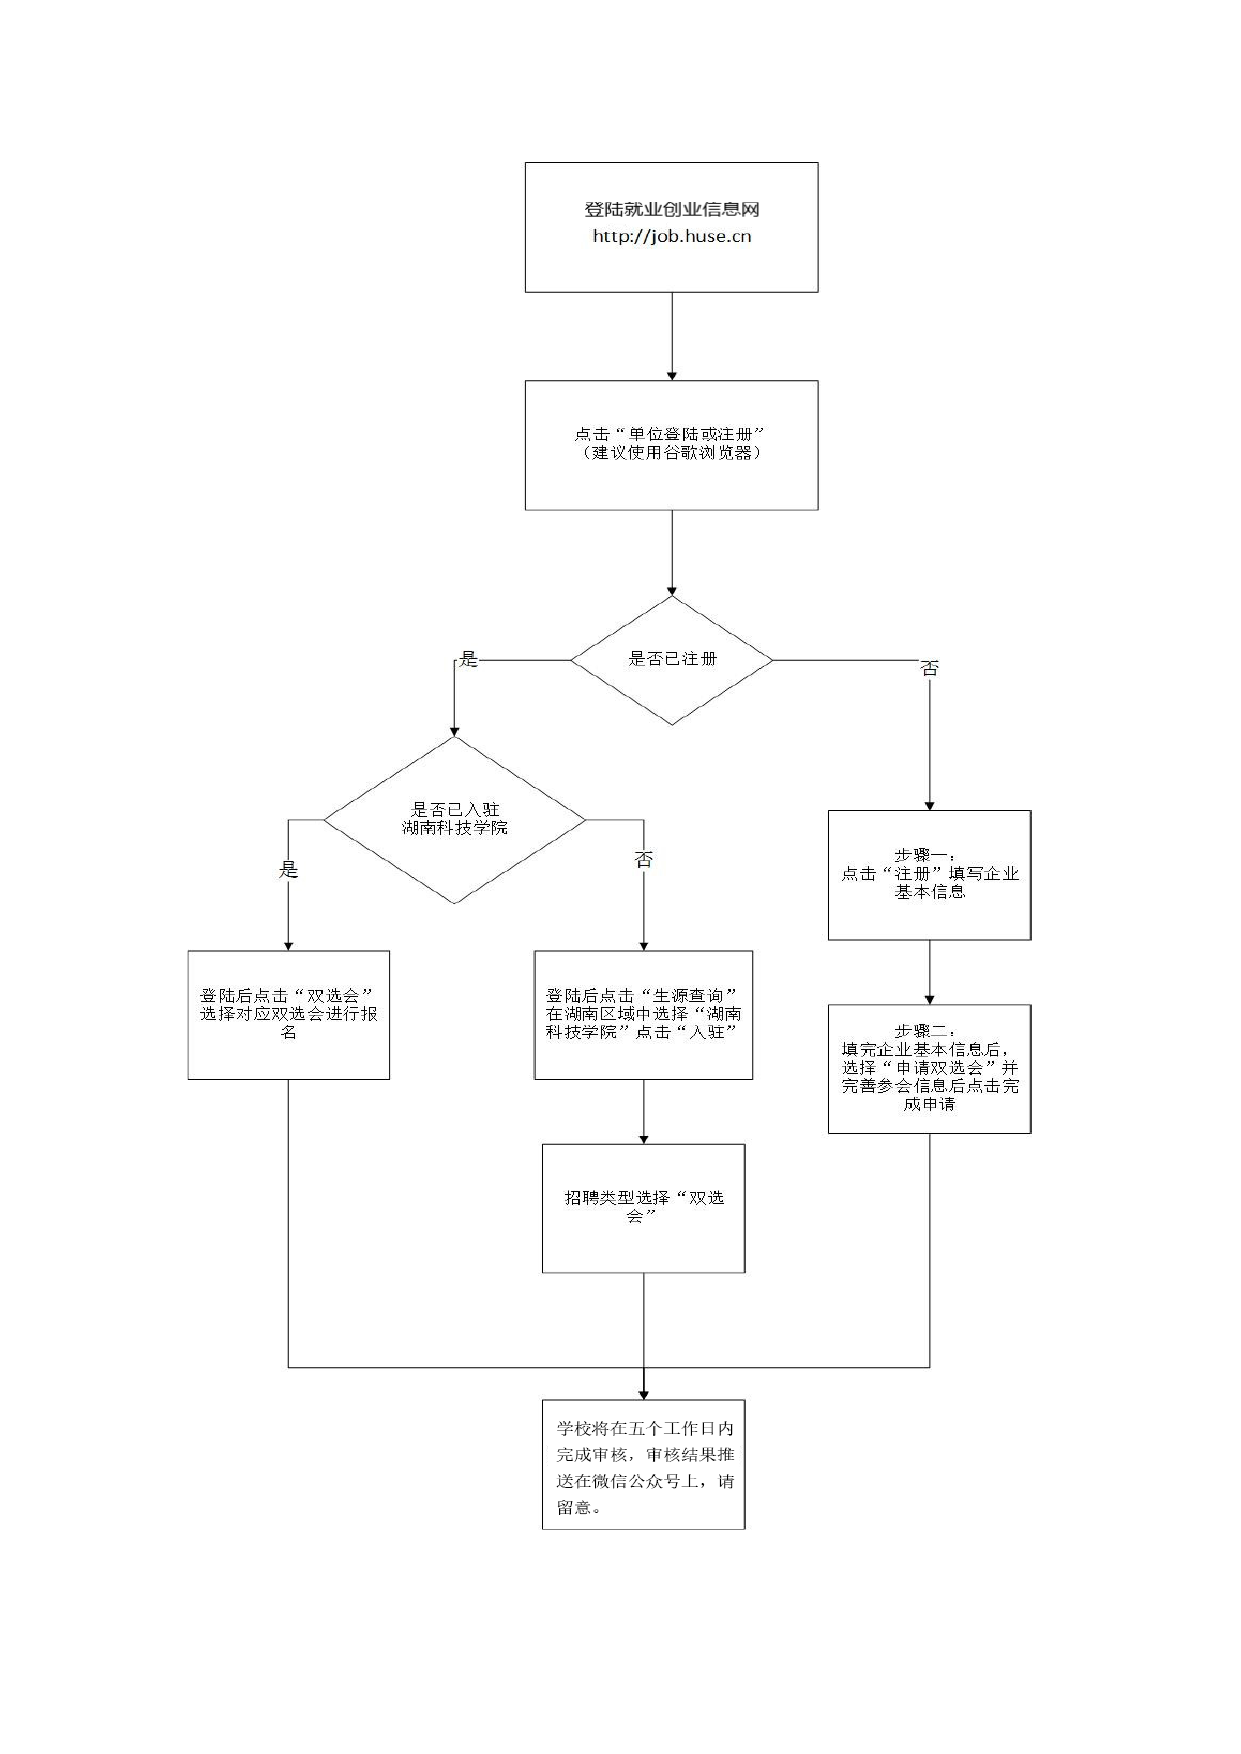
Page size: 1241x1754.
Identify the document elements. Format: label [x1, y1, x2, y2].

picture [187, 162, 1032, 1530]
